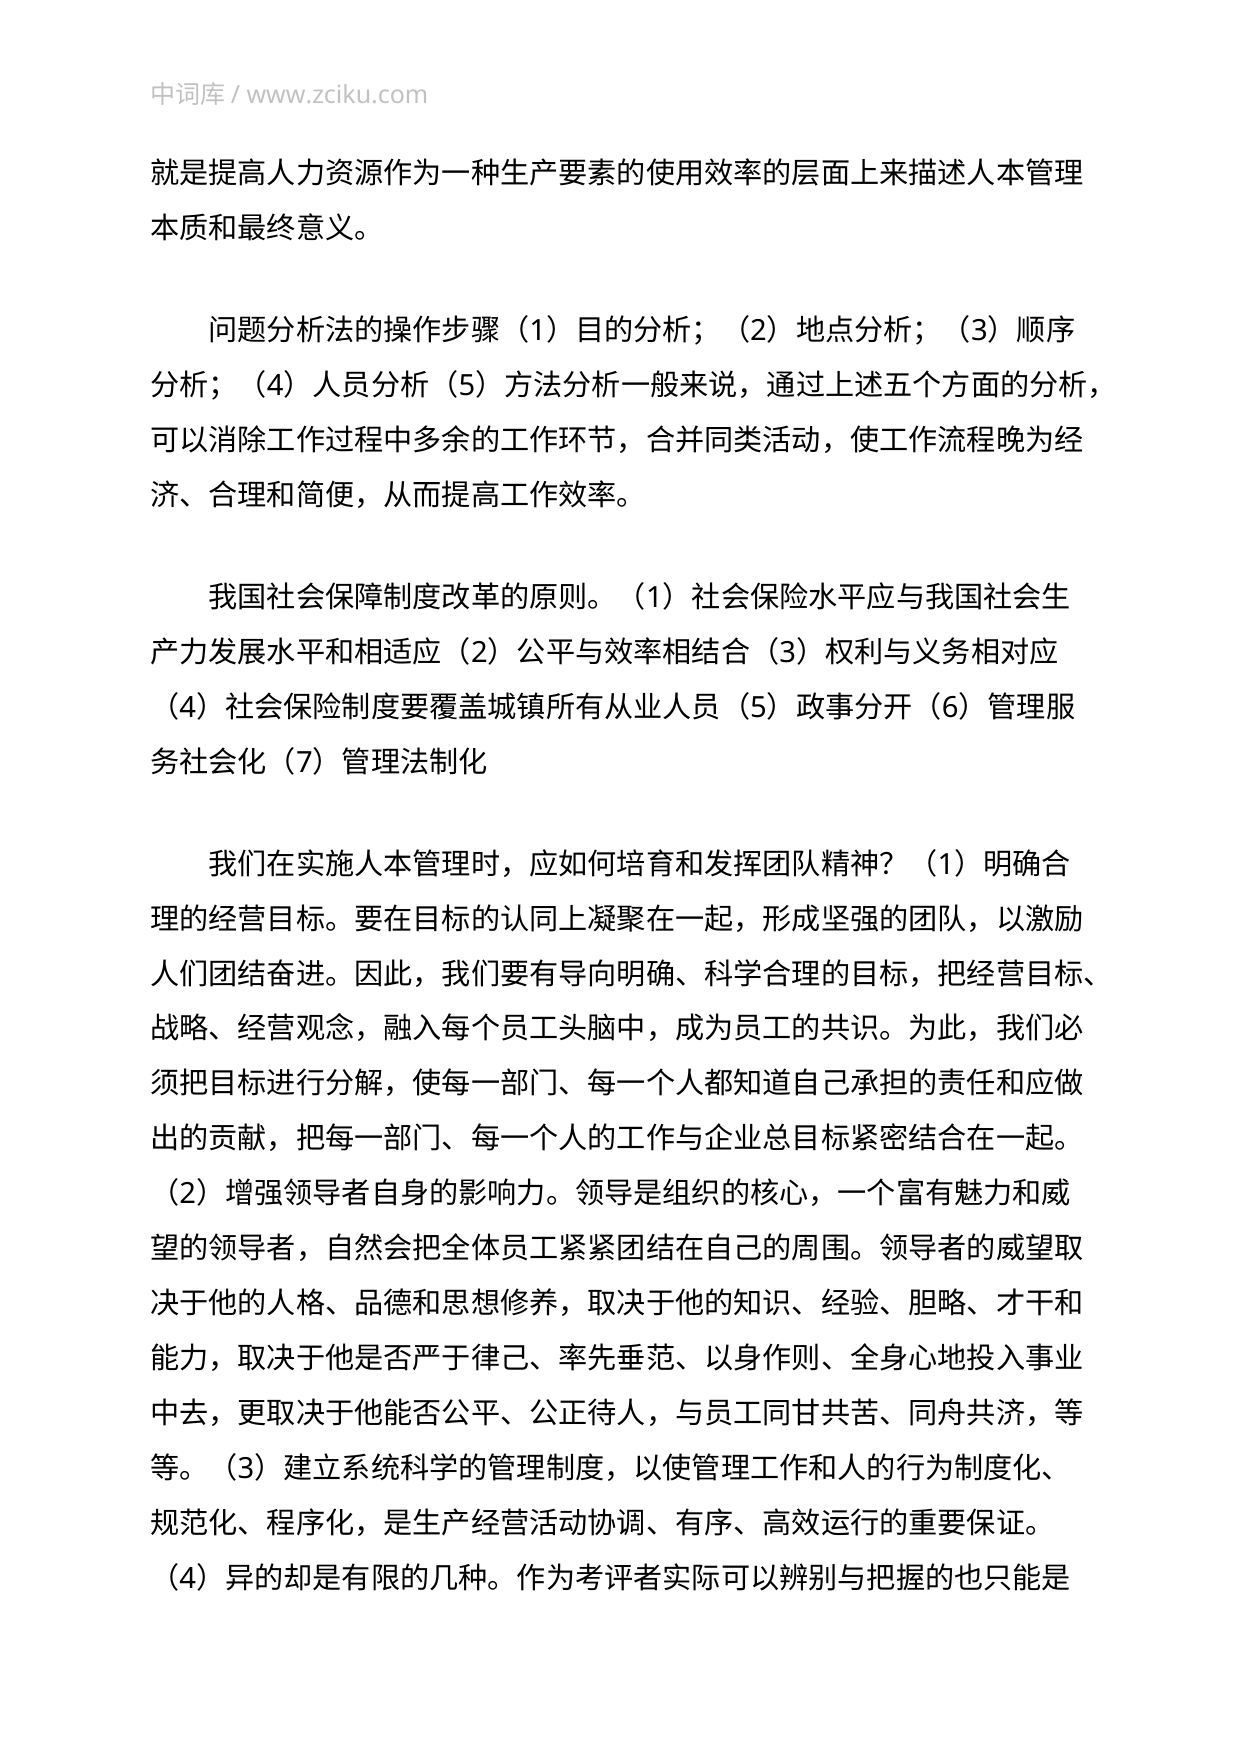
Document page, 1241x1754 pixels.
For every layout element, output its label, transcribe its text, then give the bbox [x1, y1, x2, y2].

text 我国社会保障制度改革的原则。（1）社会保险水平应与我国社会生产力发展水平和相适应（2）公平与效率相结合（3）权利与义务相对应（4）社会保险制度要覆盖城镇所有从业人员（5）政事分开（6）管理服务社会化（7）管理法制化 [150, 573, 1090, 781]
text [150, 150, 1090, 247]
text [150, 840, 1090, 1597]
text 问题分析法的操作步骤（1）目的分析；（2）地点分析；（3）顺序分析；（4）人员分析（5）方法分析一般来说，通过上述五个方面的分析，可以消除工作过程中多余的工作环节，合并同类活动，使工作流程晚为经济、合理和简便，从而提高工作效率。 [150, 307, 1090, 514]
